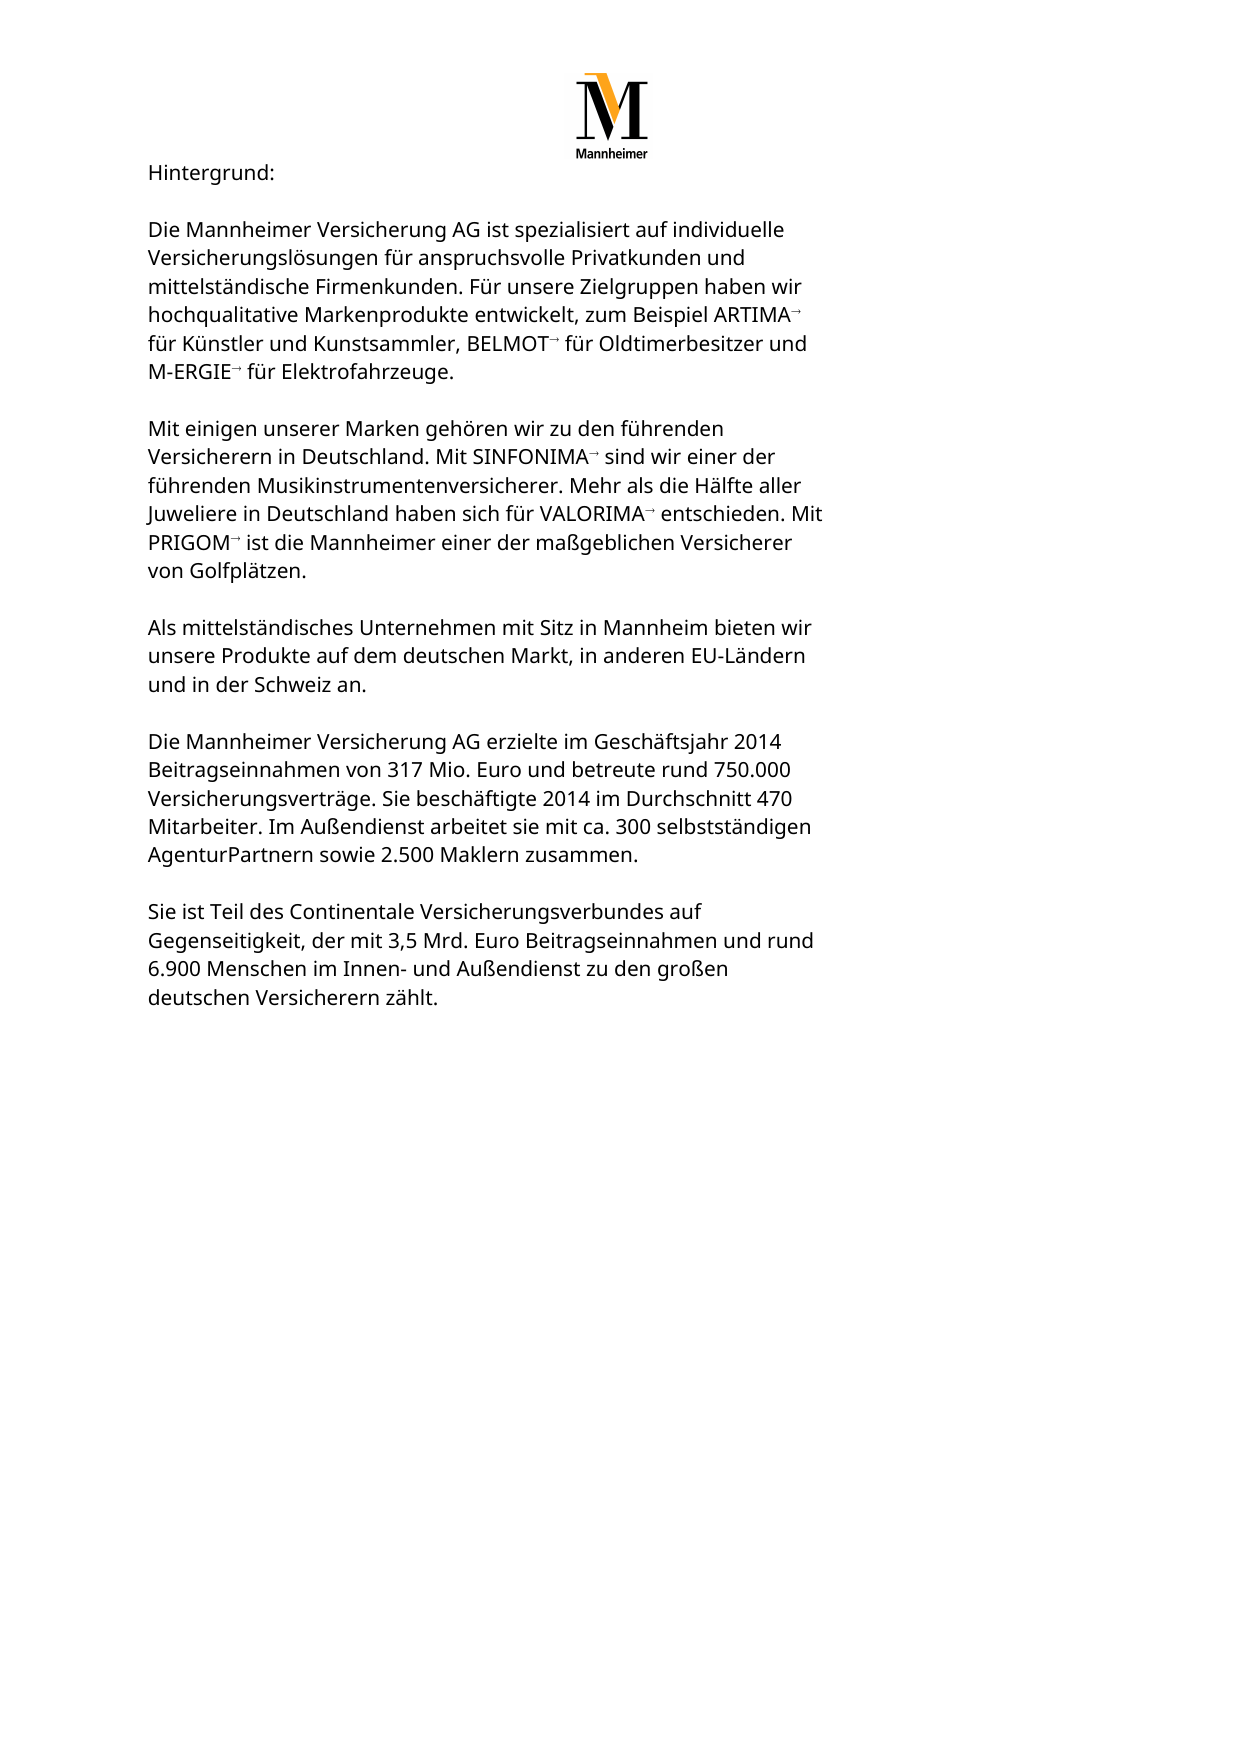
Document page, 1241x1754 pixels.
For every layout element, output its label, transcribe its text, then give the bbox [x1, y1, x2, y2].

text Mit einigen unserer Marken gehören wir zu den führenden Versicherern in Deutschland. Mit SINFONIMA sind wir einer der führenden Musikinstrumentenversicherer. Mehr als die Hälfte aller Juweliere in Deutschland haben sich für VALORIMA entschieden. Mit PRIGOM ist die Mannheimer einer der maßgeblichen Versicherer von Golfplätzen. [148, 414, 827, 585]
text Die Mannheimer Versicherung AG ist spezialisiert auf individuelle Versicherungslösungen für anspruchsvolle Privatkunden und mittelständische Firmenkunden. Für unsere Zielgruppen haben wir hochqualitative Markenprodukte entwickelt, zum Beispiel ARTIMA für Künstler und Kunstsammler, BELMOT für Oldtimerbesitzer und M-ERGIE für Elektrofahrzeuge. [148, 215, 827, 386]
text Als mittelständisches Unternehmen mit Sitz in Mannheim bieten wir unsere Produkte auf dem deutschen Markt, in anderen EU-Ländern und in der Schweiz an. [148, 613, 827, 698]
text Sie ist Teil des Continentale Versicherungsverbundes auf Gegenseitigkeit, der mit 3,5 Mrd. Euro Beitragseinnahmen und rund 6.900 Menschen im Innen- und Außendienst zu den großen deutschen Versicherern zählt. [148, 897, 827, 1011]
text Hintergrund: [148, 158, 827, 187]
picture [564, 73, 654, 159]
text Die Mannheimer Versicherung AG erzielte im Geschäftsjahr 2014 Beitragseinnahmen von 317 Mio. Euro und betreute rund 750.000 Versicherungsverträge. Sie beschäftigte 2014 im Durchschnitt 470 Mitarbeiter. Im Außendienst arbeitet sie mit ca. 300 selbstständigen AgenturPartnern sowie 2.500 Maklern zusammen. [148, 727, 827, 869]
